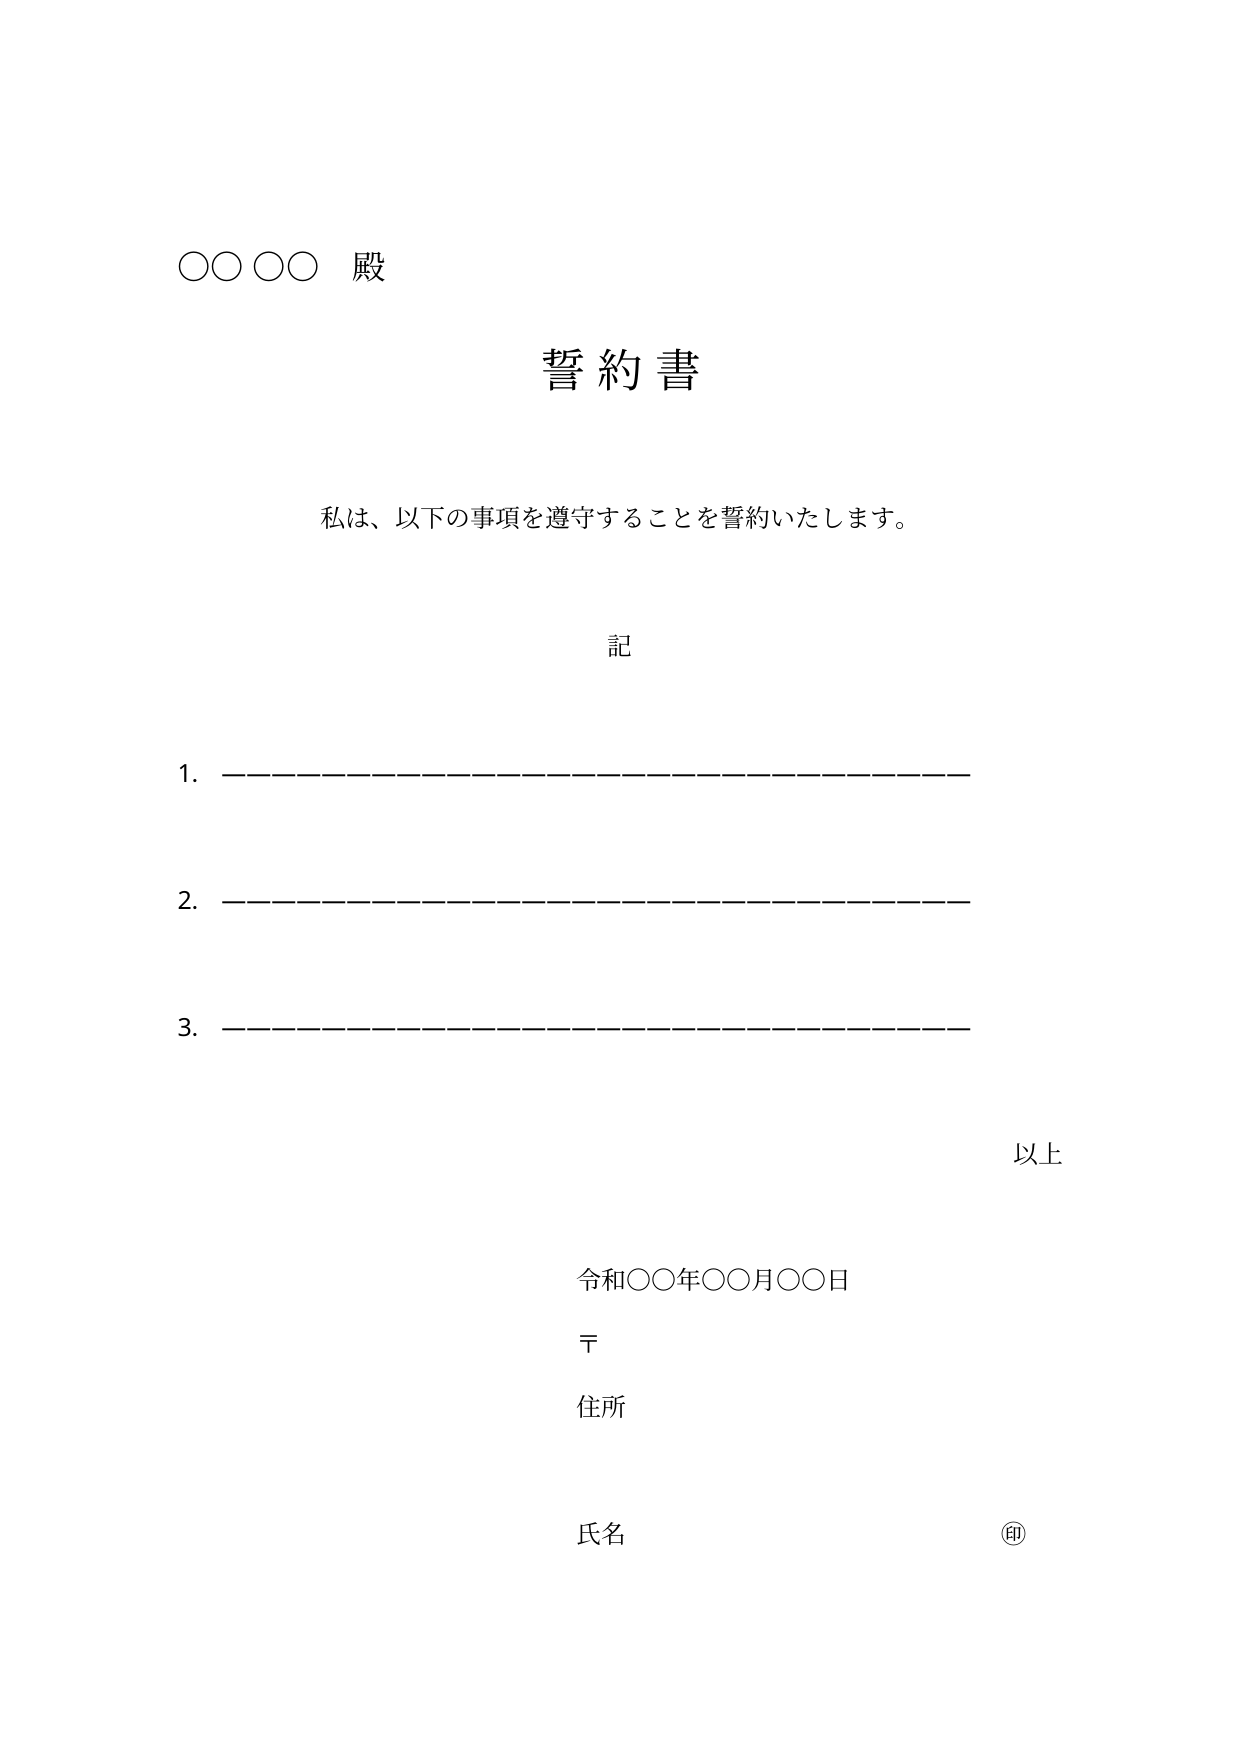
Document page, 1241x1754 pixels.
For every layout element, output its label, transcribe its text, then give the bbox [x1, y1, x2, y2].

list ―――――――――――――――――――――――――――――― [177, 879, 1063, 917]
text 氏名 ㊞ [576, 1514, 1063, 1552]
list ―――――――――――――――――――――――――――――― [177, 752, 1063, 790]
subtitle 記 [177, 625, 1063, 663]
text 誓 約 書 [177, 330, 1063, 405]
text 〒 [576, 1323, 1063, 1361]
text 令和〇〇年〇〇月〇〇日 [576, 1260, 1063, 1297]
text 私は、以下の事項を遵守することを誓約いたします。 [177, 498, 1063, 536]
text 住所 [576, 1387, 1063, 1425]
text 〇〇 〇〇 殿 [177, 227, 1063, 302]
list ―――――――――――――――――――――――――――――― [177, 1007, 1063, 1044]
text 以上 [177, 1134, 1063, 1171]
